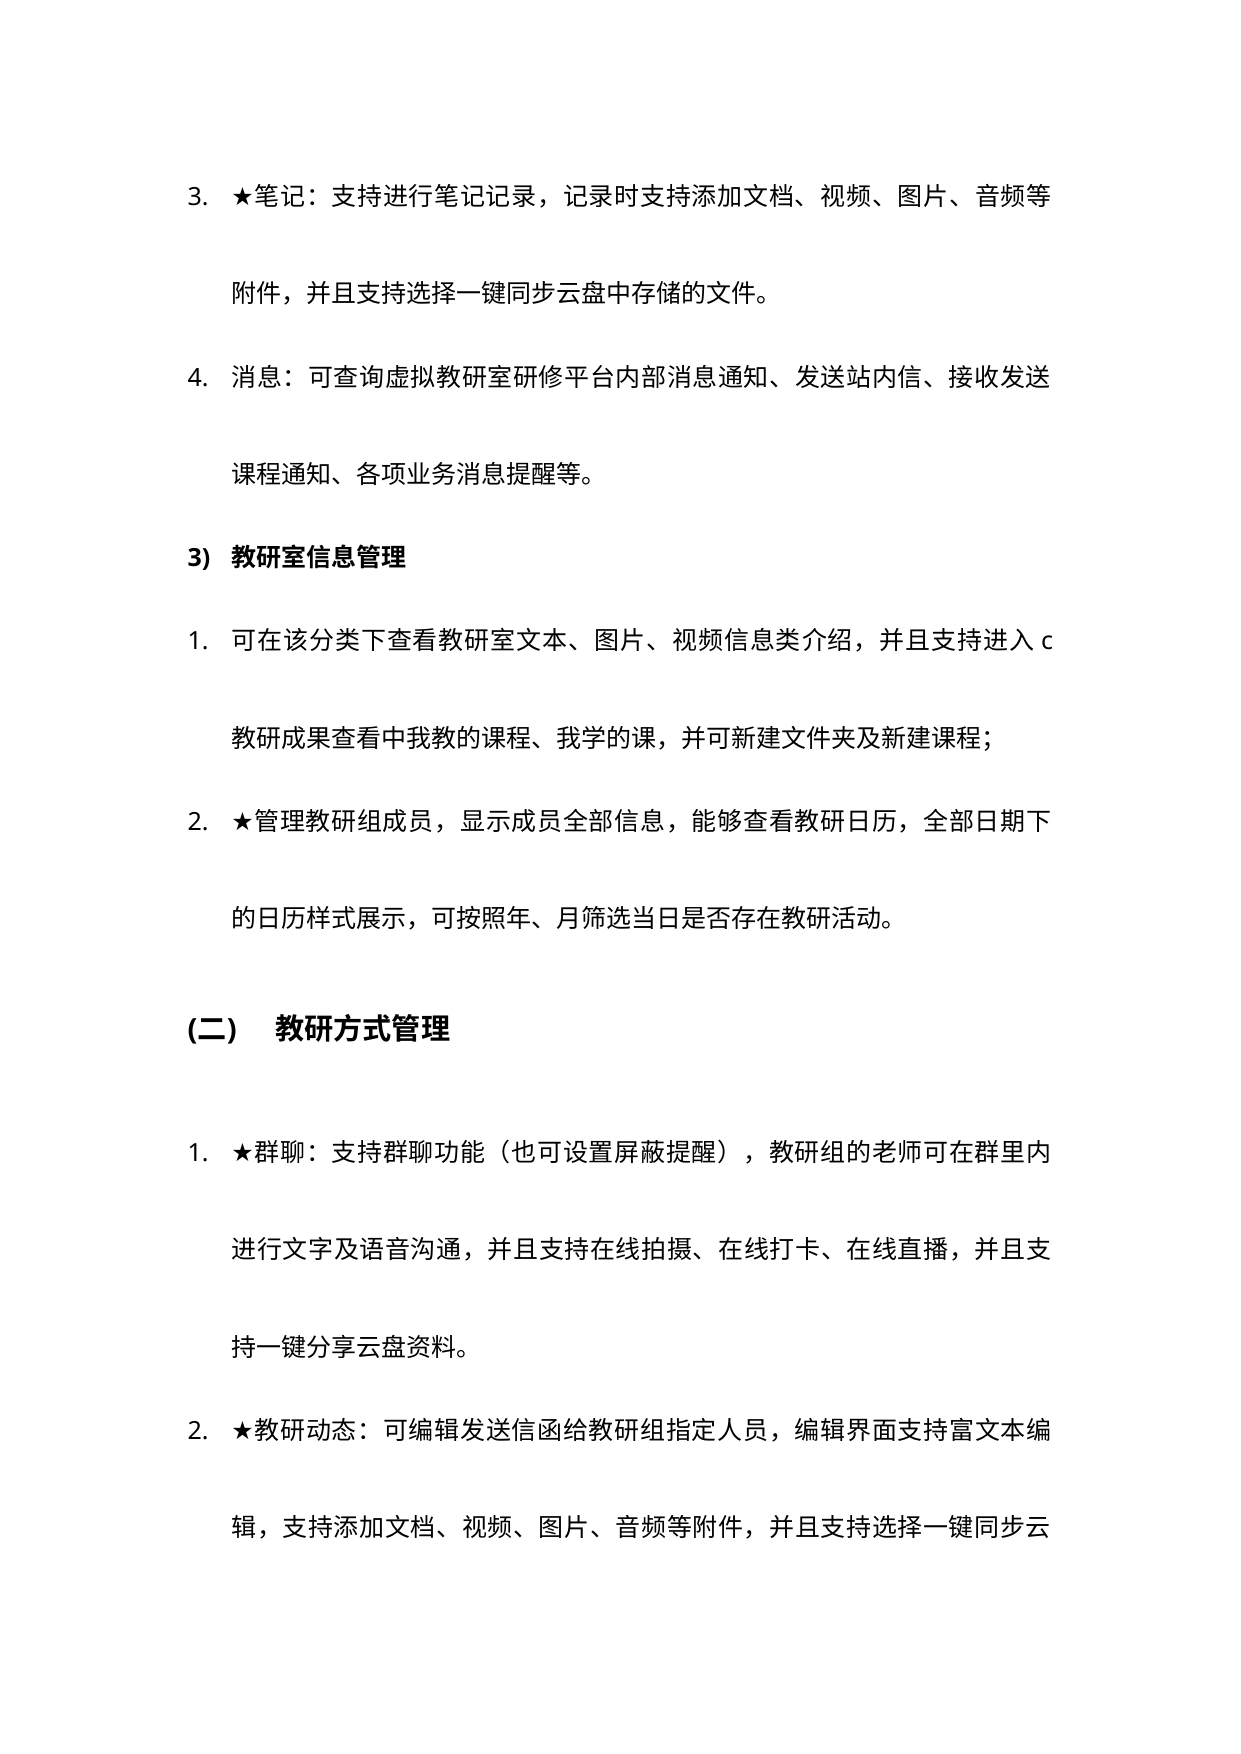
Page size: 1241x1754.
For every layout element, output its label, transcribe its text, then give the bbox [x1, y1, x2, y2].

list ★群聊：支持群聊功能（也可设置屏蔽提醒），教研组的老师可在群里内进行文字及语音沟通，并且支持在线拍摄、在线打卡、在线直播，并且支持一键分享云盘资料。 [187, 1118, 1053, 1378]
list ★管理教研组成员，显示成员全部信息，能够查看教研日历，全部日期下的日历样式展示，可按照年、月筛选当日是否存在教研活动。 [187, 787, 1053, 949]
list 教研室信息管理 [187, 523, 1053, 588]
list ★笔记：支持进行笔记记录，记录时支持添加文档、视频、图片、音频等附件，并且支持选择一键同步云盘中存储的文件。 [187, 162, 1053, 324]
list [187, 1396, 1053, 1558]
subtitle 教研方式管理 [187, 995, 1053, 1060]
list 可在该分类下查看教研室文本、图片、视频信息类介绍，并且支持进入c教研成果查看中我教的课程、我学的课，并可新建文件夹及新建课程； [187, 606, 1053, 769]
list 消息：可查询虚拟教研室研修平台内部消息通知、发送站内信、接收发送课程通知、各项业务消息提醒等。 [187, 343, 1053, 505]
